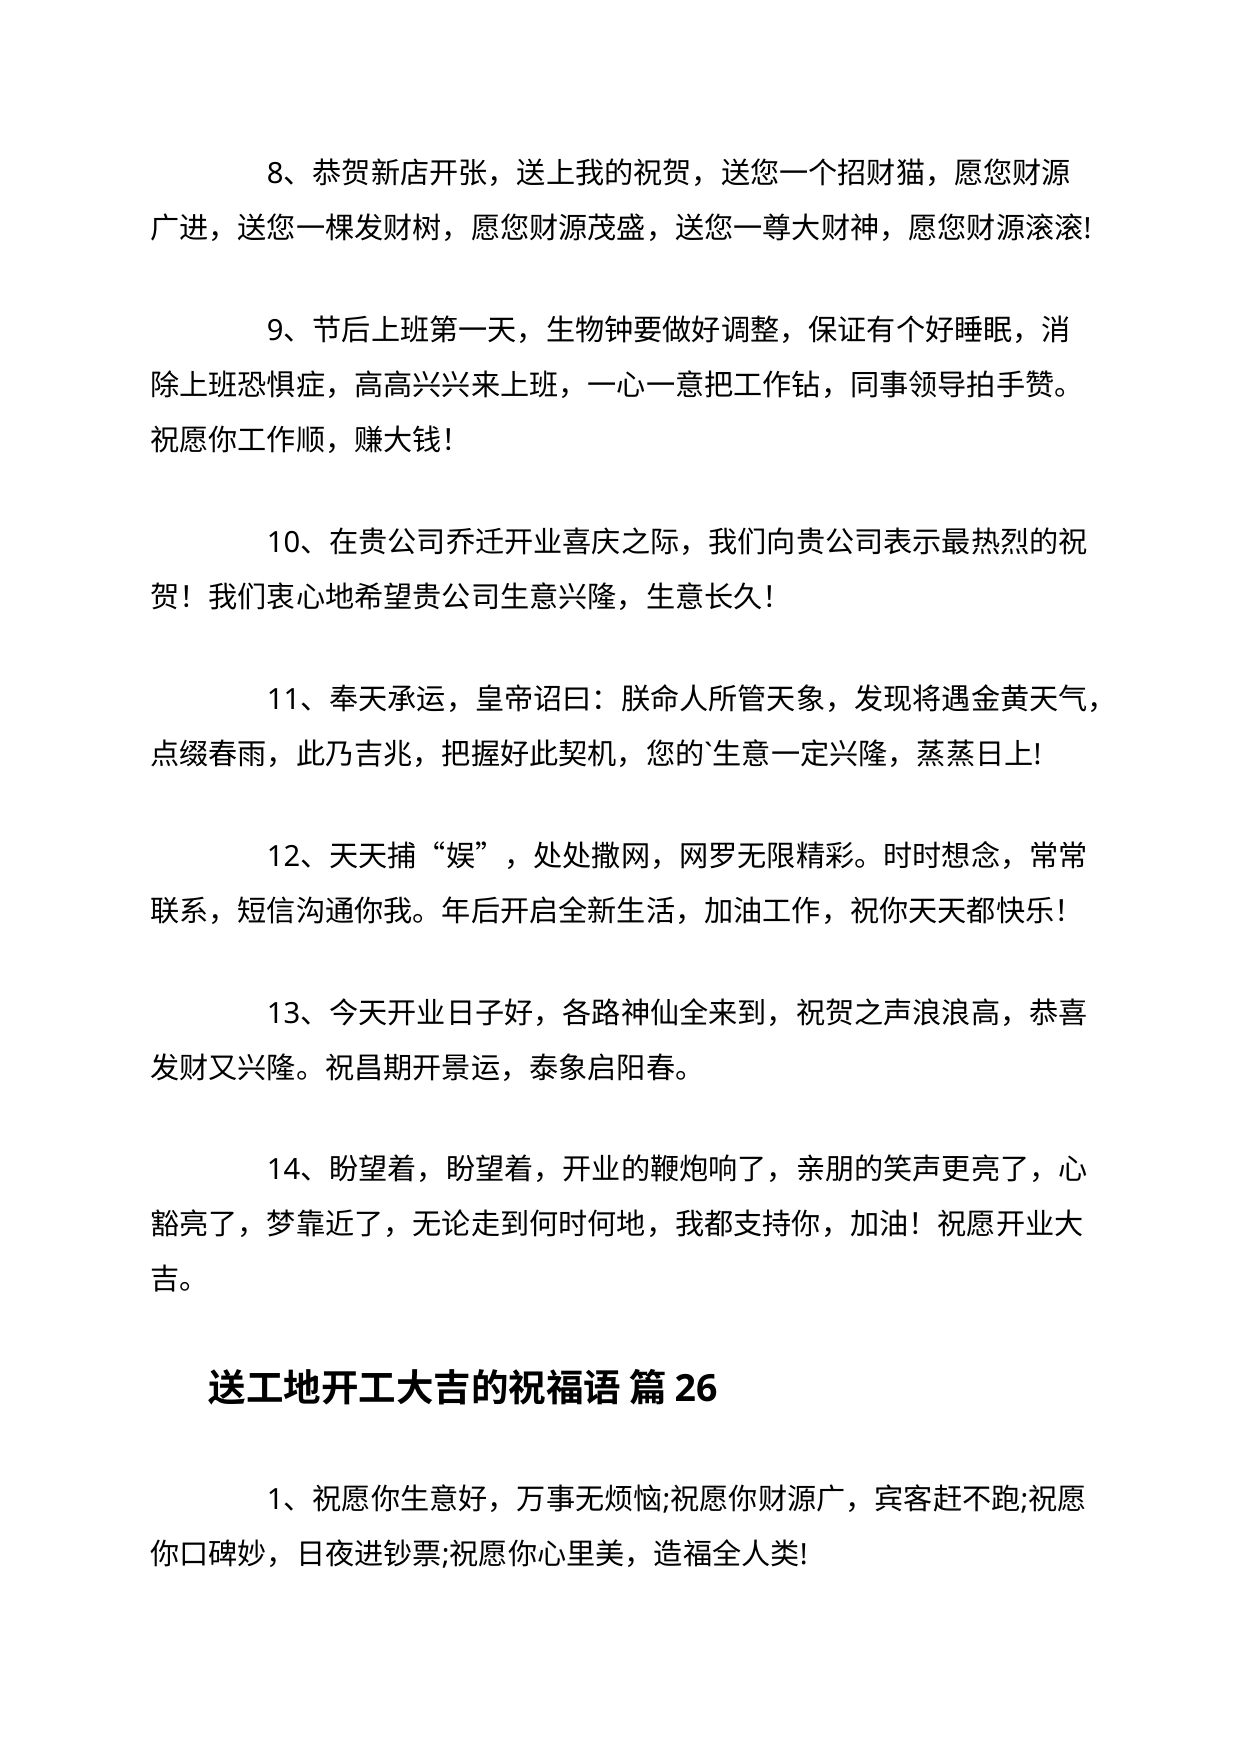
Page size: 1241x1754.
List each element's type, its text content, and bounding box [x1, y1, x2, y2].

text 11、奉天承运，皇帝诏曰：朕命人所管天象，发现将遇金黄天气，点缀春雨，此乃吉兆，把握好此契机，您的`生意一定兴隆，蒸蒸日上! [150, 675, 1090, 773]
text 13、今天开业日子好，各路神仙全来到，祝贺之声浪浪高，恭喜发财又兴隆。祝昌期开景运，泰象启阳春。 [150, 989, 1090, 1086]
text 9、节后上班第一天，生物钟要做好调整，保证有个好睡眠，消除上班恐惧症，高高兴兴来上班，一心一意把工作钻，同事领导拍手赞。祝愿你工作顺，赚大钱！ [150, 307, 1090, 459]
text 送工地开工大吉的祝福语 篇26 [150, 1358, 1090, 1412]
text 14、盼望着，盼望着，开业的鞭炮响了，亲朋的笑声更亮了，心豁亮了，梦靠近了，无论走到何时何地，我都支持你，加油！祝愿开业大吉。 [150, 1146, 1090, 1298]
text 10、在贵公司乔迁开业喜庆之际，我们向贵公司表示最热烈的祝贺！我们衷心地希望贵公司生意兴隆，生意长久！ [150, 519, 1090, 616]
text 8、恭贺新店开张，送上我的祝贺，送您一个招财猫，愿您财源广进，送您一棵发财树，愿您财源茂盛，送您一尊大财神，愿您财源滚滚! [150, 150, 1090, 247]
text 1、祝愿你生意好，万事无烦恼;祝愿你财源广，宾客赶不跑;祝愿你口碑妙，日夜进钞票;祝愿你心里美，造福全人类! [150, 1475, 1090, 1573]
text 12、天天捕“娱”，处处撒网，网罗无限精彩。时时想念，常常联系，短信沟通你我。年后开启全新生活，加油工作，祝你天天都快乐！ [150, 832, 1090, 930]
